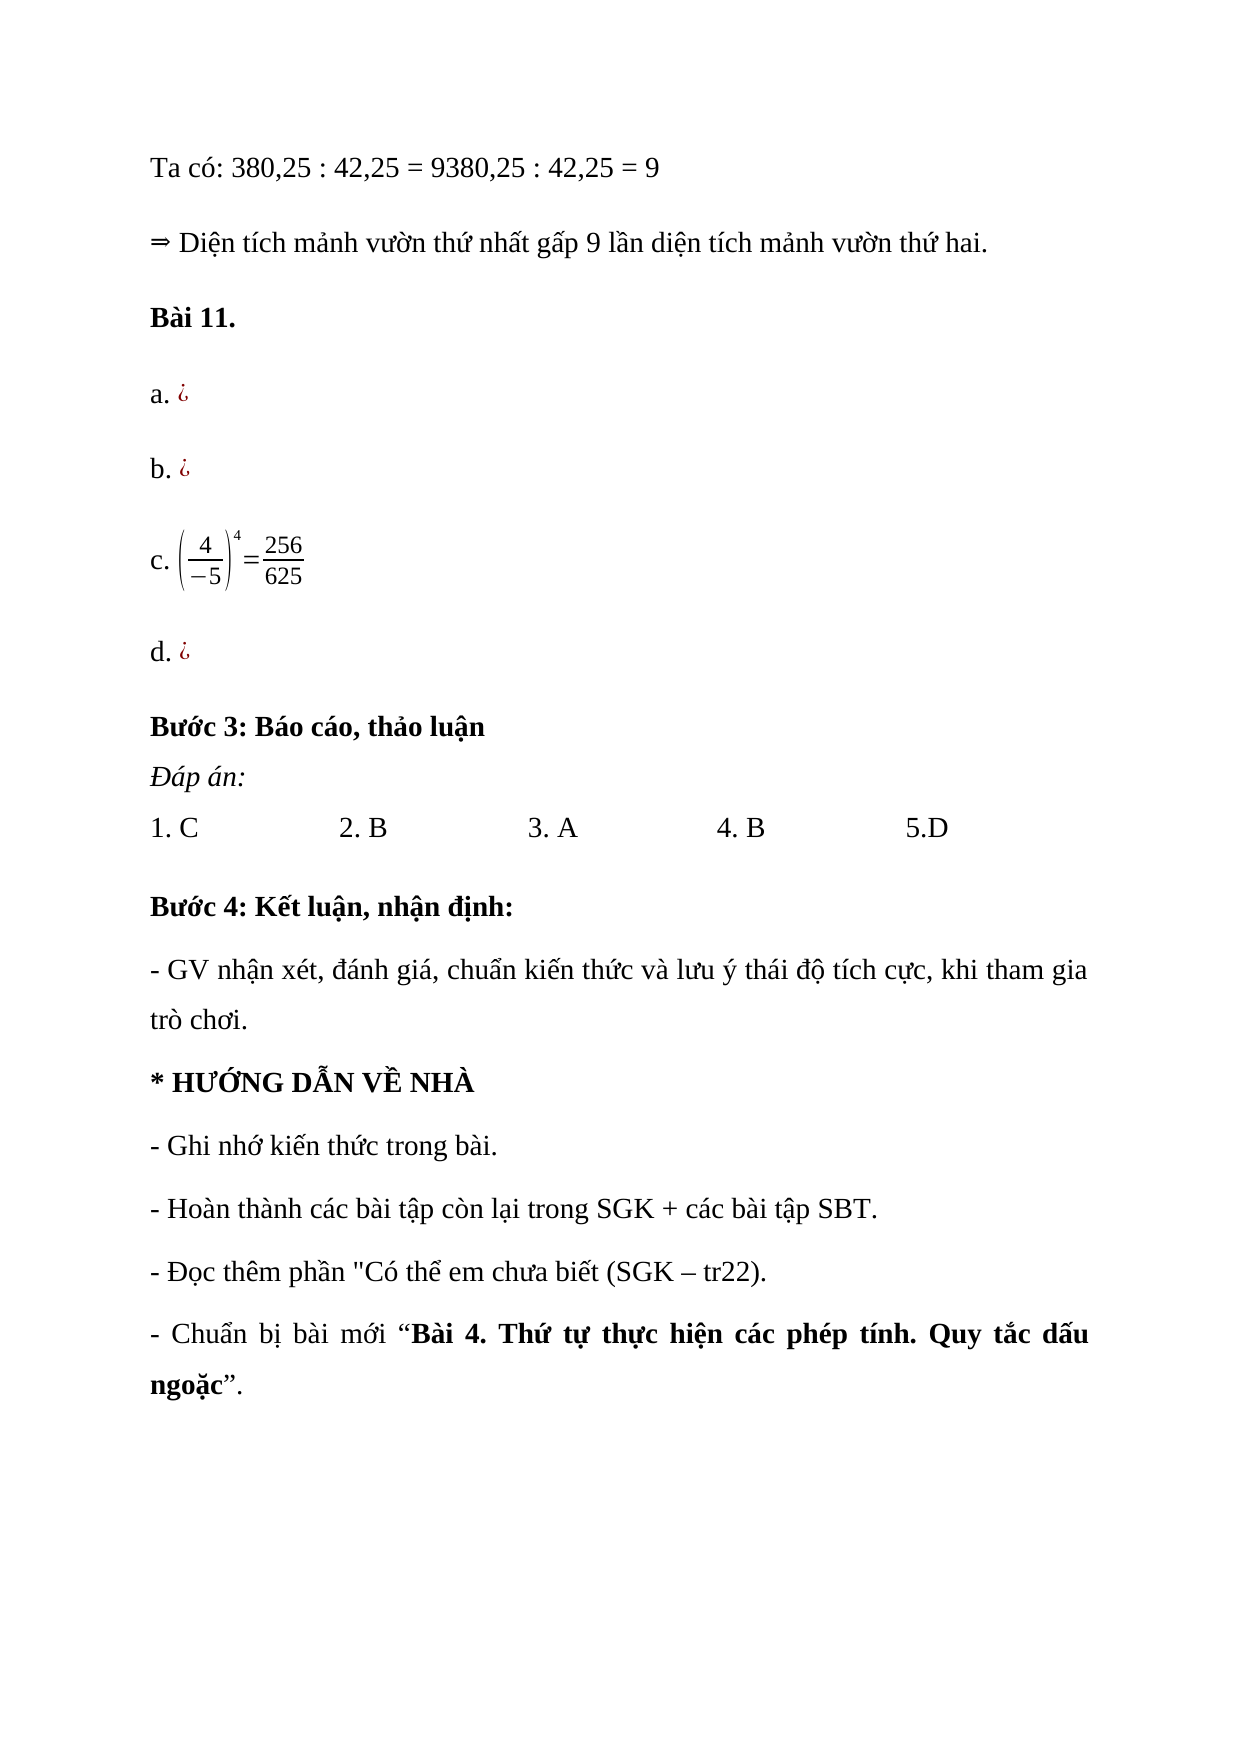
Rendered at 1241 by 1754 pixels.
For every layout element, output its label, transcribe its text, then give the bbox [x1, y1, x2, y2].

text a. [150, 376, 1090, 409]
text - Hoàn thành các bài tập còn lại trong SGK + các bài tập SBT. [150, 1191, 1090, 1224]
text d. [150, 634, 1090, 667]
table_header 5.D [894, 810, 1079, 877]
text c. [150, 527, 1090, 592]
text b. [150, 451, 1090, 485]
text Bước 3: Báo cáo, thảo luận [150, 709, 1090, 743]
text - GV nhận xét, đánh giá, chuẩn kiến thức và lưu ý thái độ tích cực, khi tham gia trò chơi. [150, 952, 1090, 1036]
text Bài 11. [150, 301, 1090, 334]
table_header 3. A [516, 810, 705, 877]
text Đáp án: [150, 759, 1090, 793]
table_header 2. B [328, 810, 516, 877]
table_header 1. C [139, 810, 328, 877]
text Diện tích mảnh vườn thứ nhất gấp 9 lần diện tích mảnh vườn thứ hai. [150, 225, 1090, 259]
text Ta có: 380,25 : 42,25 = 9380,25 : 42,25 = 9 [150, 150, 1090, 183]
table_header 4. B [705, 810, 894, 877]
text - Đọc thêm phần "Có thể em chưa biết (SGK – tr22). [150, 1254, 1090, 1287]
text Bước 4: Kết luận, nhận định: [150, 889, 1090, 923]
text - Ghi nhớ kiến thức trong bài. [150, 1128, 1090, 1162]
text * HƯỚNG DẪN VỀ NHÀ [150, 1065, 1090, 1099]
text - Chuẩn bị bài mới “Bài 4. Thứ tự thực hiện các phép tính. Quy tắc dấu ngoặc”. [150, 1316, 1090, 1400]
